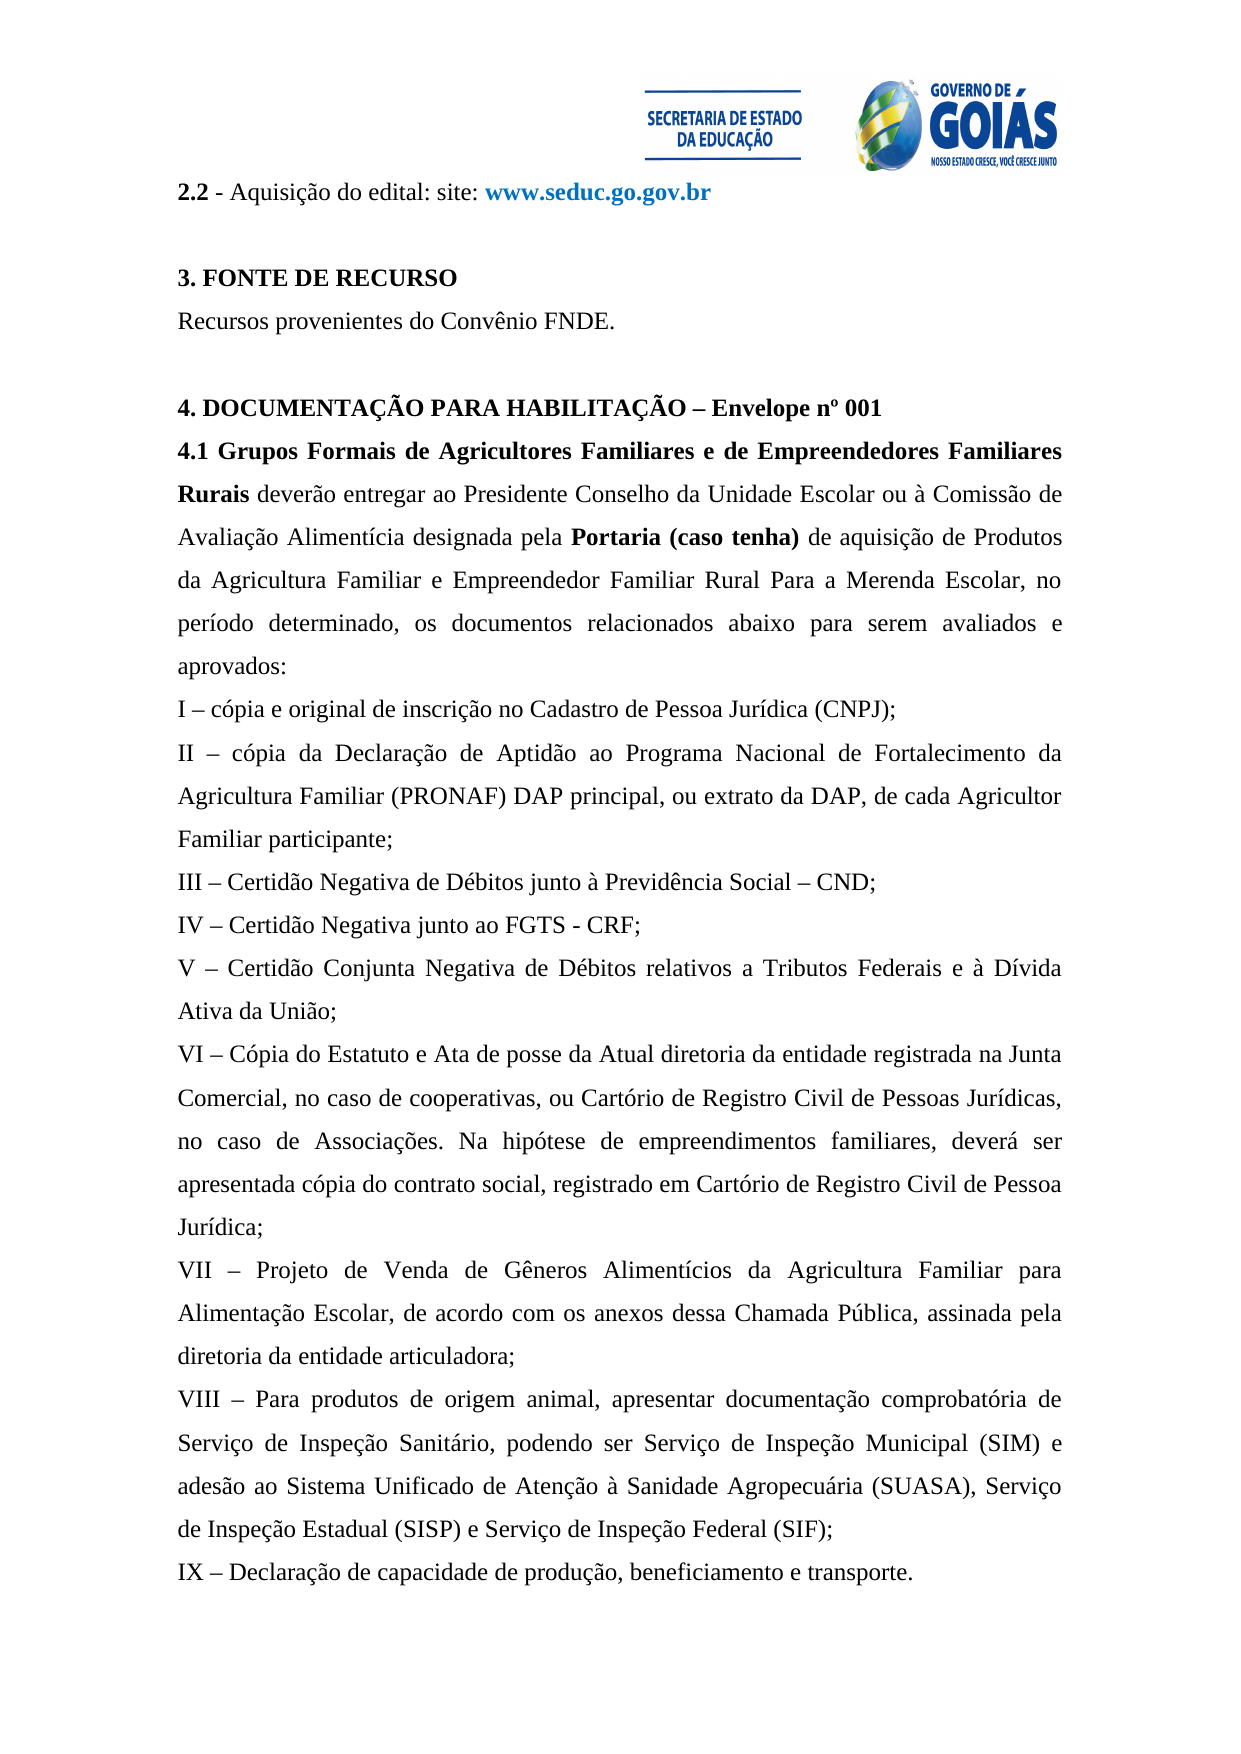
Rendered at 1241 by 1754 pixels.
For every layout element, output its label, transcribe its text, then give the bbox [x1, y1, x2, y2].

text VI – Cópia do Estatuto e Ata de posse da Atual diretoria da entidade registrada na Junta Comercial, no caso de cooperativas, ou Cartório de Registro Civil de Pessoas Jurídicas, no caso de Associações. Na hipótese de empreendimentos familiares, deverá ser apresentada cópia do contrato social, registrado em Cartório de Registro Civil de Pessoa Jurídica; [177, 1039, 1063, 1241]
text I – cópia e original de inscrição no Cadastro de Pessoa Jurídica (CNPJ); [177, 694, 1063, 723]
text IV – Certidão Negativa junto ao FGTS - CRF; [177, 910, 1063, 939]
text II – cópia da Declaração de Aptidão ao Programa Nacional de Fortalecimento da Agricultura Familiar (PRONAF) DAP principal, ou extrato da DAP, de cada Agricultor Familiar participante; [177, 738, 1063, 853]
text VII – Projeto de Venda de Gêneros Alimentícios da Agricultura Familiar para Alimentação Escolar, de acordo com os anexos dessa Chamada Pública, assinada pela diretoria da entidade articuladora; [177, 1255, 1063, 1370]
text 2.2 - Aquisição do edital: site: www.seduc.go.gov.br [177, 177, 1078, 206]
text 3. FONTE DE RECURSO [177, 263, 1078, 292]
text 4.1 Grupos Formais de Agricultores Familiares e de Empreendedores Familiares Rurais deverão entregar ao Presidente Conselho da Unidade Escolar ou à Comissão de Avaliação Alimentícia designada pela Portaria (caso tenha) de aquisição de Produtos da Agricultura Familiar e Empreendedor Familiar Rural Para a Merenda Escolar, no período determinado, os documentos relacionados abaixo para serem avaliados e aprovados: [177, 436, 1063, 680]
text Recursos provenientes do Convênio FNDE. [177, 306, 1078, 335]
text III – Certidão Negativa de Débitos junto à Previdência Social – CND; [177, 867, 1063, 896]
picture [639, 73, 1064, 177]
text VIII – Para produtos de origem animal, apresentar documentação comprobatória de Serviço de Inspeção Sanitário, podendo ser Serviço de Inspeção Municipal (SIM) e adesão ao Sistema Unificado de Atenção à Sanidade Agropecuária (SUASA), Serviço de Inspeção Estadual (SISP) e Serviço de Inspeção Federal (SIF); [177, 1384, 1063, 1543]
text V – Certidão Conjunta Negativa de Débitos relativos a Tributos Federais e à Dívida Ativa da União; [177, 953, 1063, 1025]
text 4. DOCUMENTAÇÃO PARA HABILITAÇÃO – Envelope nº 001 [177, 393, 1063, 421]
text IX – Declaração de capacidade de produção, beneficiamento e transporte. [177, 1557, 1063, 1586]
